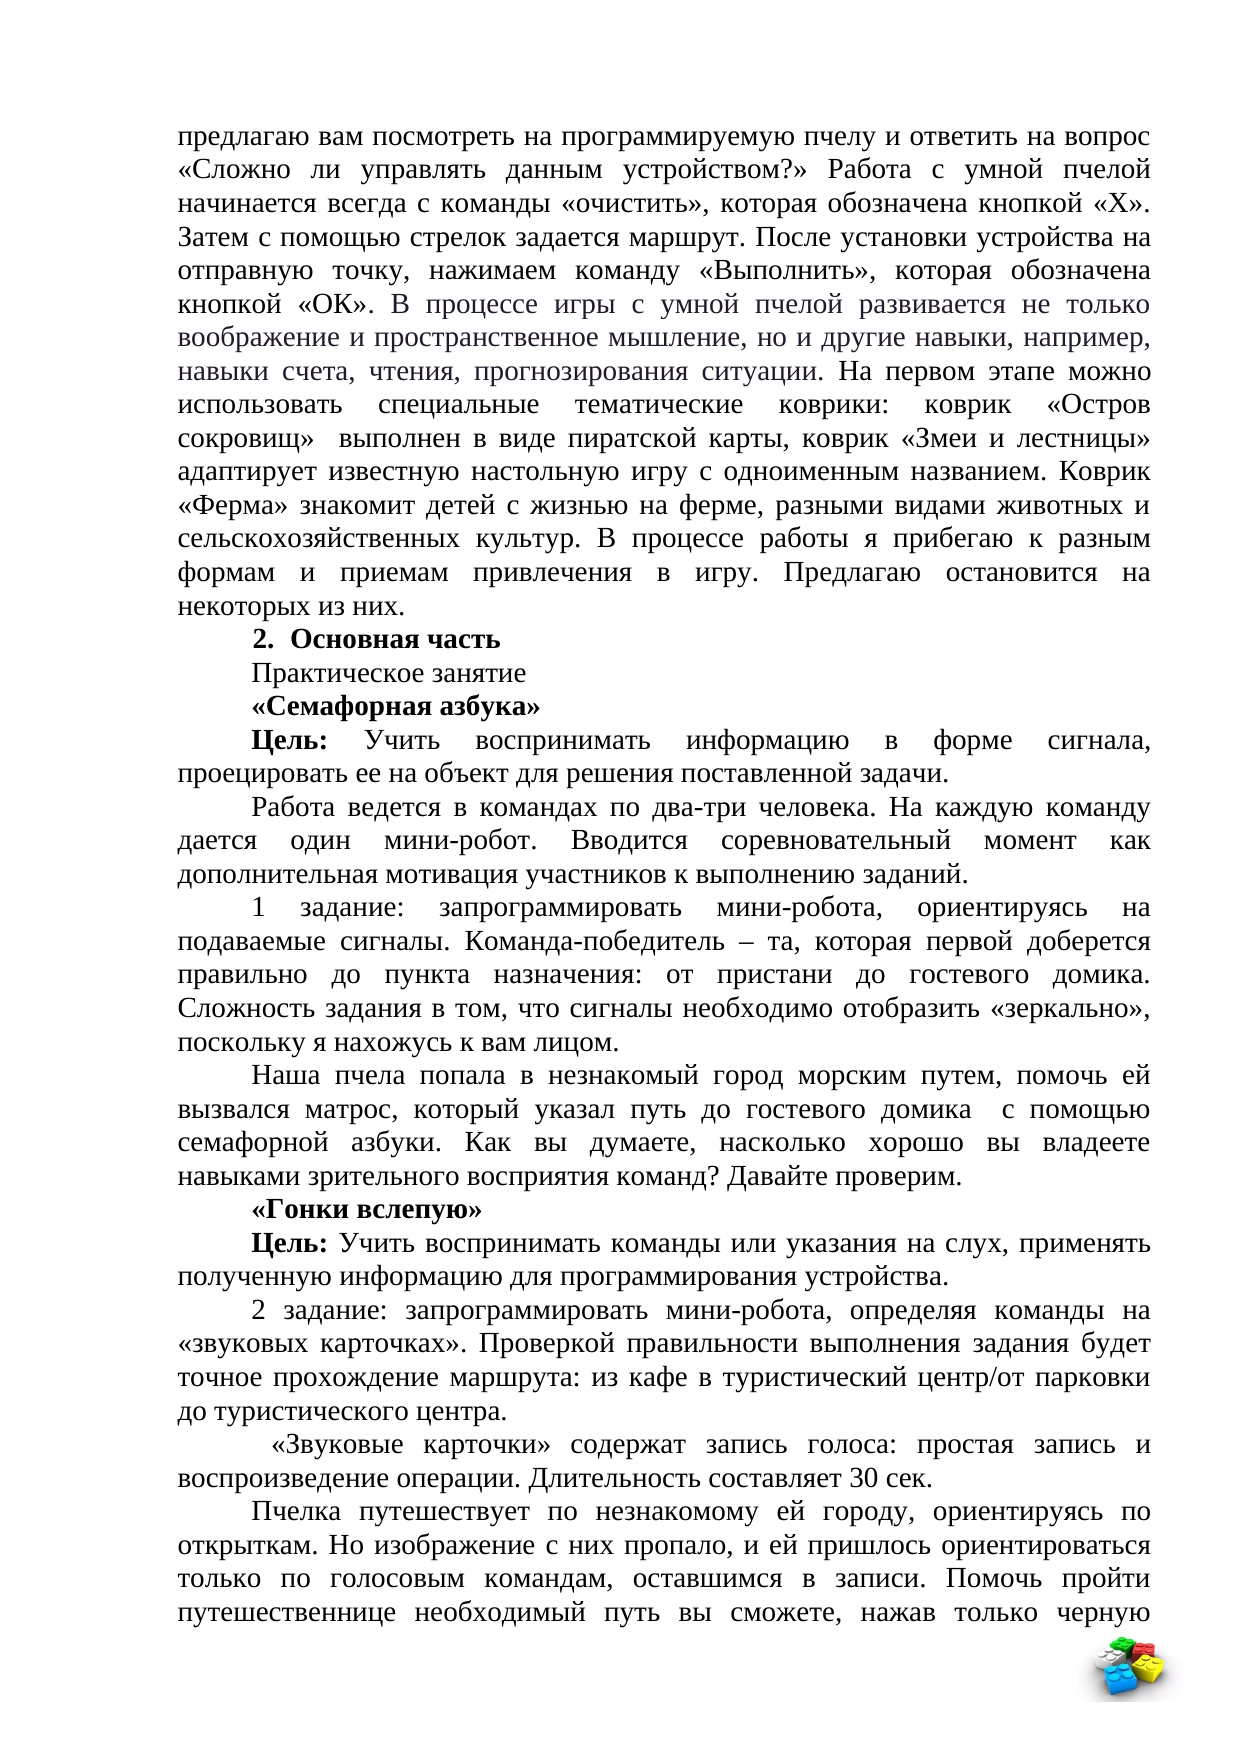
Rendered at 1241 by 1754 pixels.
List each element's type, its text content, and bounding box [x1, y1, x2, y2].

text 2 задание: запрограммировать мини-робота, определяя команды на «звуковых карточках». Проверкой правильности выполнения задания будет точное прохождение маршрута: из кафе в туристический центр/от парковки до туристического центра. [177, 1292, 1152, 1426]
text Практическое занятие [177, 655, 1152, 688]
text Цель: Учить воспринимать команды или указания на слух, применять полученную информацию для программирования устройства. [177, 1225, 1152, 1292]
picture [1078, 1632, 1183, 1702]
text Наша пчела попала в незнакомый город морским путем, помочь ей вызвался матрос, который указал путь до гостевого домика с помощью семафорной азбуки. Как вы думаете, насколько хорошо вы владеете навыками зрительного восприятия команд? Давайте проверим. [177, 1057, 1152, 1191]
text «Семафорная азбука» [177, 688, 1152, 722]
text «Звуковые карточки» содержат запись голоса: простая запись и воспроизведение операции. Длительность составляет 30 сек. [177, 1426, 1152, 1493]
text 1 задание: запрограммировать мини-робота, ориентируясь на подаваемые сигналы. Команда-победитель – та, которая первой доберется правильно до пункта назначения: от пристани до гостевого домика. Сложность задания в том, что сигналы необходимо отобразить «зеркально», поскольку я нахожусь к вам лицом. [177, 889, 1152, 1057]
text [177, 118, 1152, 319]
text «Гонки вслепую» [177, 1191, 1152, 1225]
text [177, 1493, 1152, 1627]
text Цель: Учить воспринимать информацию в форме сигнала, проецировать ее на объект для решения поставленной задачи. [177, 722, 1152, 789]
text Работа ведется в командах по два-три человека. На каждую команду дается один мини-робот. Вводится соревновательный момент как дополнительная мотивация участников к выполнению заданий. [177, 789, 1152, 889]
list Основная часть [252, 621, 1152, 655]
